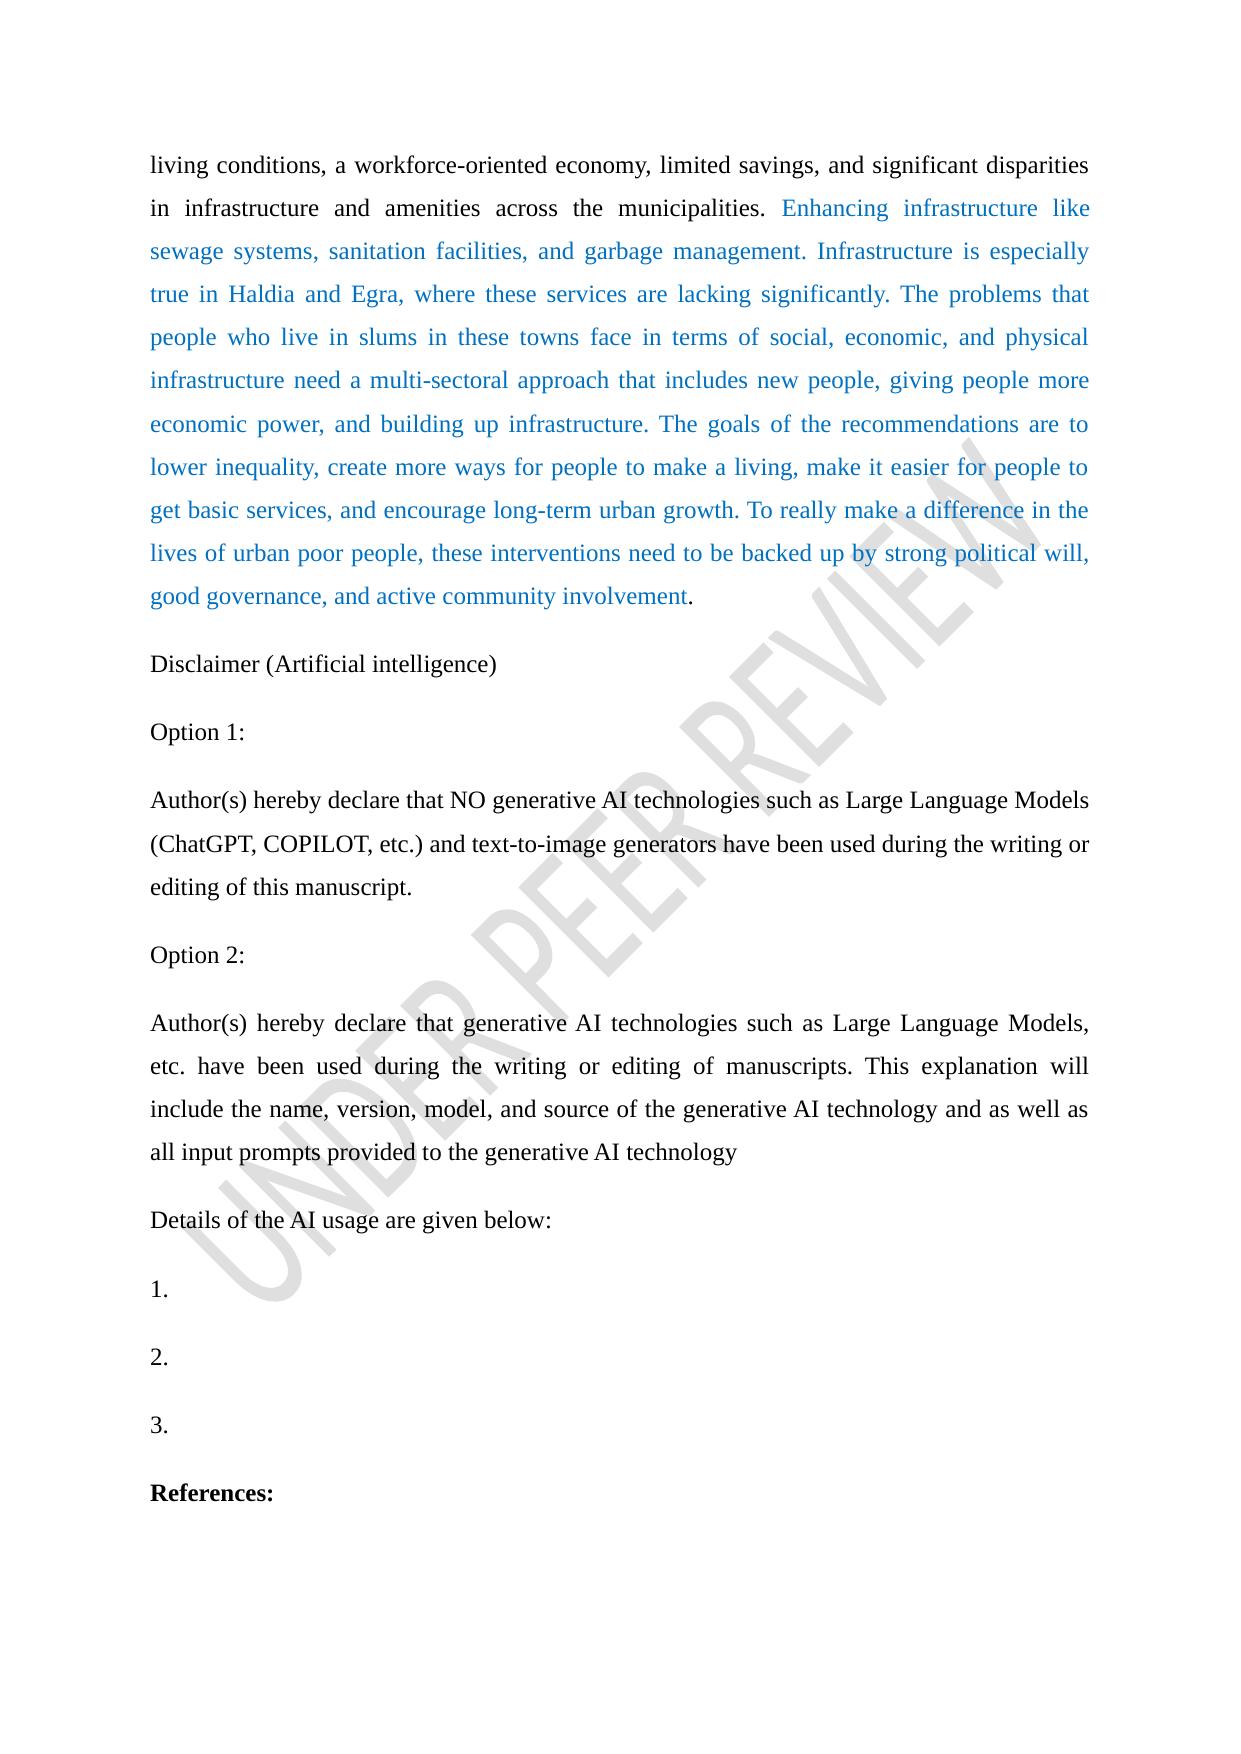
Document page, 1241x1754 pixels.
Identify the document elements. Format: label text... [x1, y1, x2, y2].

text Author(s) hereby declare that generative AI technologies such as Large Language Models, etc. have been used during the writing or editing of manuscripts. This explanation will include the name, version, model, and source of the generative AI technology and as well as all input prompts provided to the generative AI technology [150, 1008, 1090, 1166]
text Option 1: [150, 717, 1090, 746]
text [150, 150, 1090, 610]
text 3. [150, 1410, 1090, 1439]
text 1. [150, 1274, 1090, 1302]
text Author(s) hereby declare that NO generative AI technologies such as Large Language Models (ChatGPT, COPILOT, etc.) and text-to-image generators have been used during the writing or editing of this manuscript. [150, 786, 1090, 901]
text 2. [150, 1342, 1090, 1371]
text Disclaimer (Artificial intelligence) [150, 649, 1090, 678]
text Details of the AI usage are given below: [150, 1206, 1090, 1234]
text Option 2: [150, 940, 1090, 969]
text References: [150, 1478, 1090, 1507]
